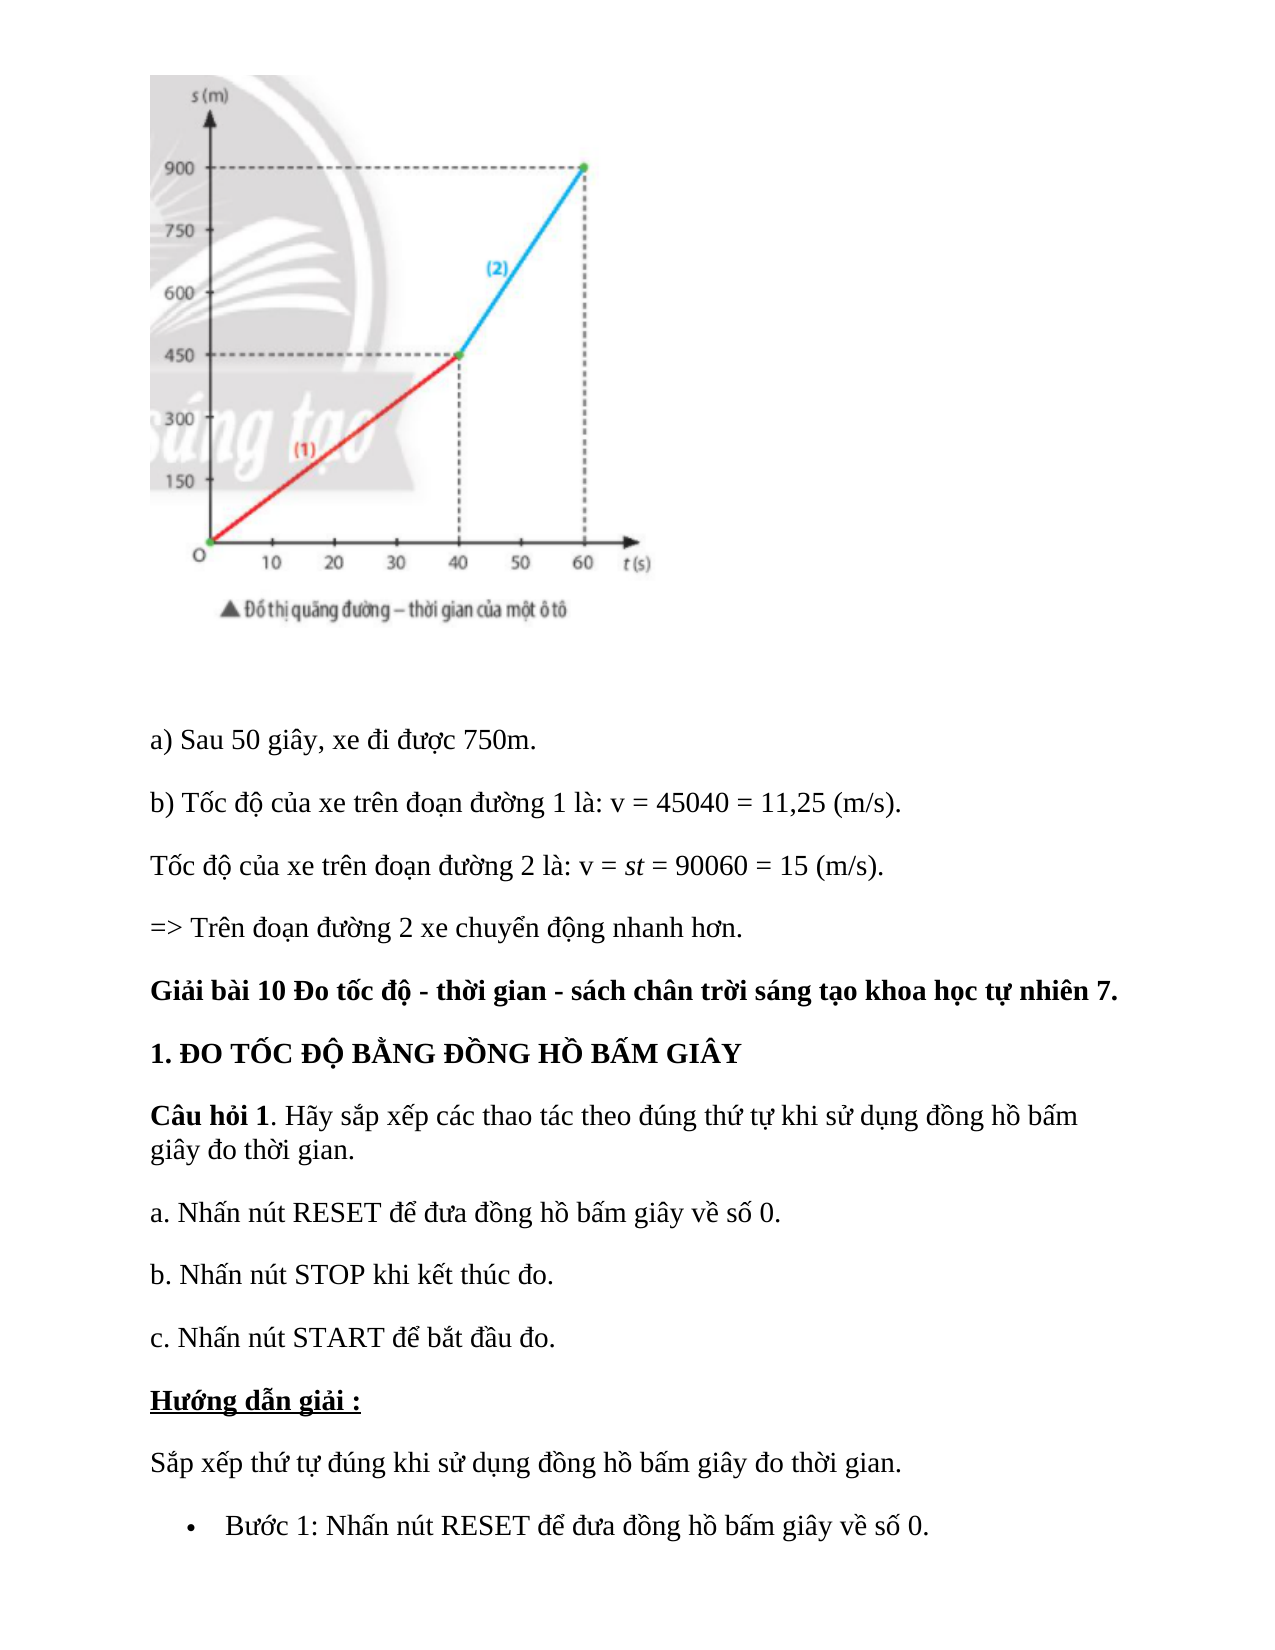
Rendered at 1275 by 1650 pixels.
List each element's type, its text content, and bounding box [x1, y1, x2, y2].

text a) Sau 50 giây, xe đi được 750m. [150, 722, 1125, 756]
text b. Nhấn nút STOP khi kết thúc đo. [150, 1257, 1125, 1291]
picture [150, 75, 659, 631]
text Hướng dẫn giải : [150, 1383, 1125, 1416]
text Câu hỏi 1. Hãy sắp xếp các thao tác theo đúng thứ tự khi sử dụng đồng hồ bấm giây đo thời gian. [150, 1098, 1125, 1166]
text Sắp xếp thứ tự đúng khi sử dụng đồng hồ bấm giây đo thời gian. [150, 1446, 1125, 1479]
text => Trên đoạn đường 2 xe chuyển động nhanh hơn. [150, 910, 1125, 944]
text 1. ĐO TỐC ĐỘ BẰNG ĐỒNG HỒ BẤM GIÂY [150, 1036, 1125, 1069]
text c. Nhấn nút START để bắt đầu đo. [150, 1320, 1125, 1354]
text Giải bài 10 Đo tốc độ - thời gian - sách chân trời sáng tạo khoa học tự nhiên 7. [150, 973, 1125, 1007]
text Tốc độ của xe trên đoạn đường 2 là: v = st = 90060 = 15 (m/s). [150, 848, 1125, 881]
text b) Tốc độ của xe trên đoạn đường 1 là: v = 45040 = 11,25 (m/s). [150, 785, 1125, 818]
list Bước 1: Nhấn nút RESET để đưa đồng hồ bấm giây về số 0. [187, 1508, 1125, 1542]
text a. Nhấn nút RESET để đưa đồng hồ bấm giây về số 0. [150, 1195, 1125, 1228]
